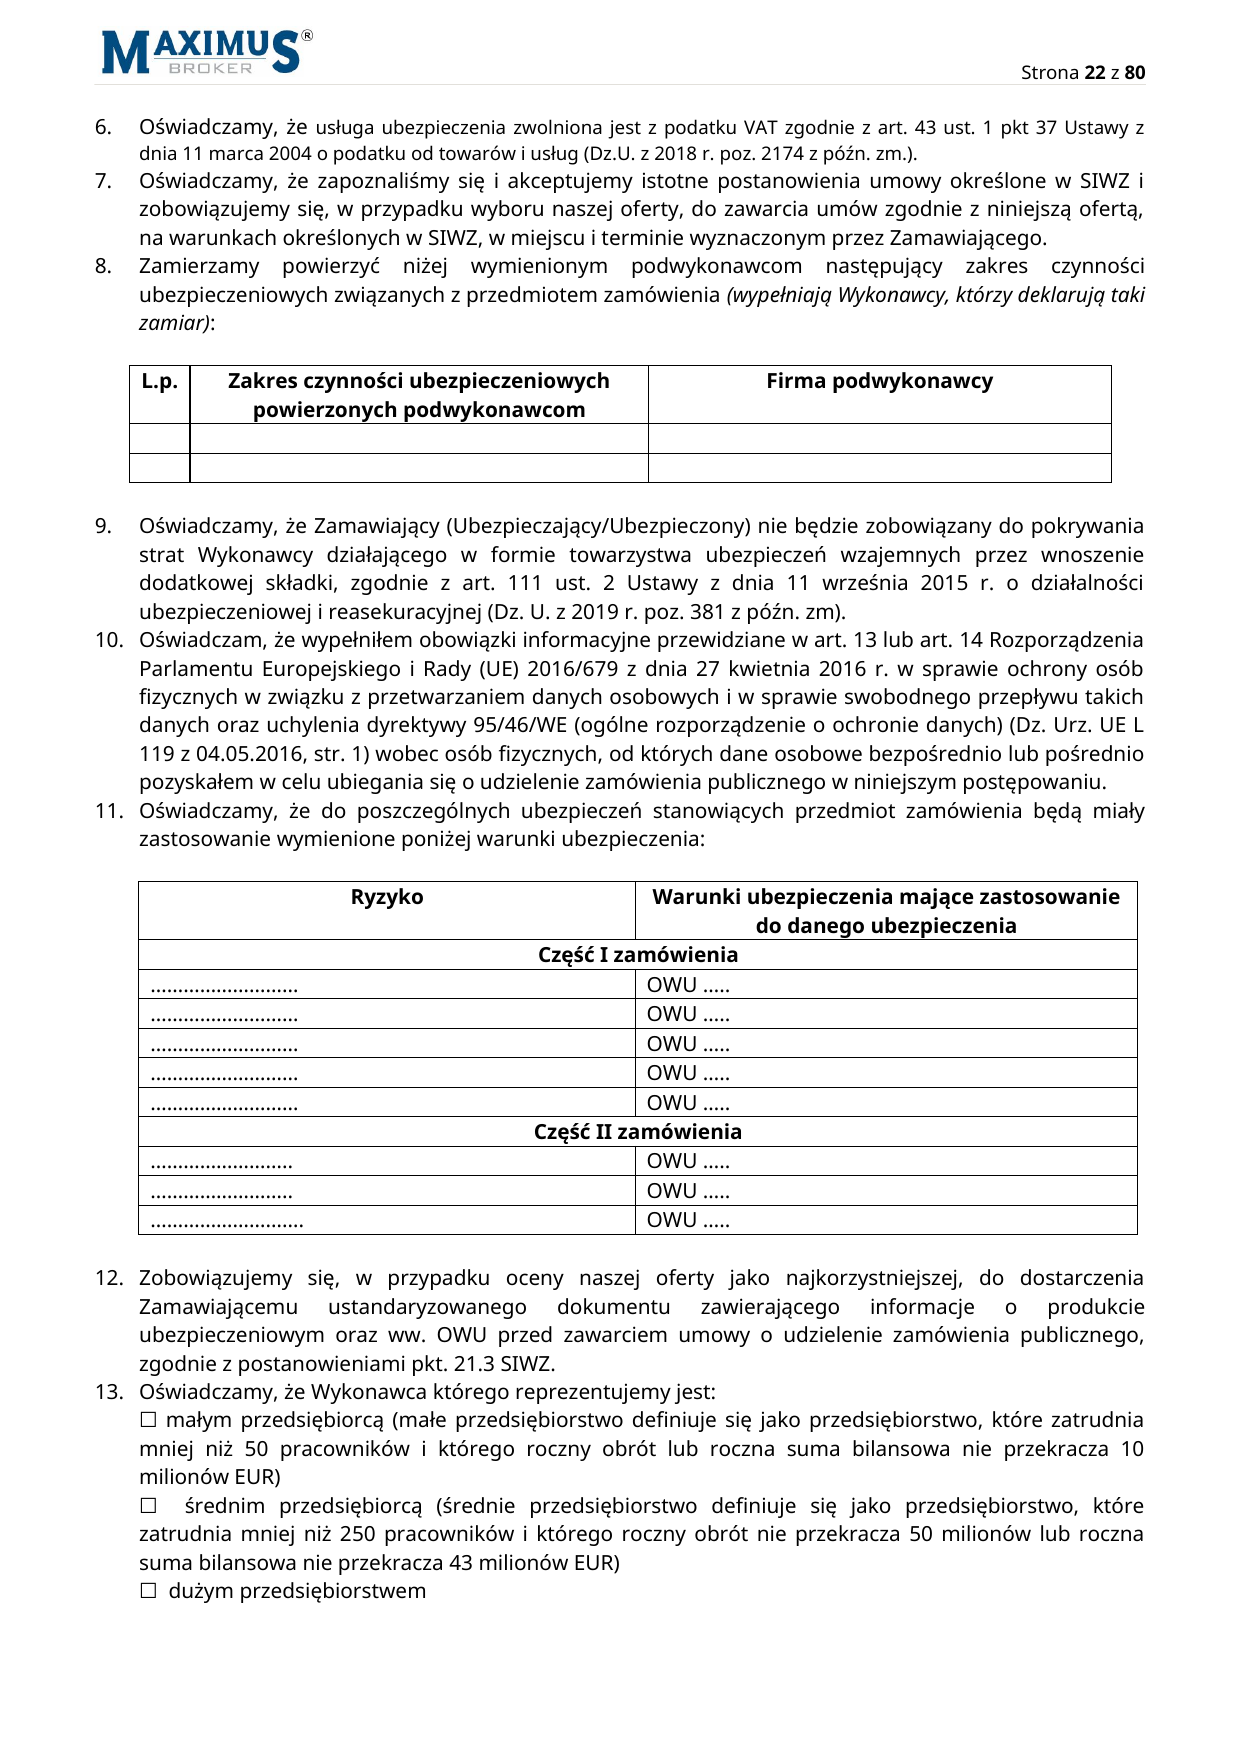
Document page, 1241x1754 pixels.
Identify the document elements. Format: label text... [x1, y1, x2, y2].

text średnim przedsiębiorcą (średnie przedsiębiorstwo definiuje się jako przedsiębiorstwo, które zatrudnia mniej niż 250 pracowników i którego roczny obrót nie przekracza 50 milionów lub roczna suma bilansowa nie przekracza 43 milionów EUR) [139, 1491, 1146, 1576]
list Oświadczamy, że Wykonawca którego reprezentujemy jest: [94, 1377, 1146, 1406]
table_cell OWU ….. [636, 1147, 1137, 1175]
list Oświadczam, że wypełniłem obowiązki informacyjne przewidziane w art. 13 lub art. 14 Rozporządzenia Parlamentu Europejskiego i Rady (UE) 2016/679 z dnia 27 kwietnia 2016 r. w sprawie ochrony osób fizycznych w związku z przetwarzaniem danych osobowych i w sprawie swobodnego przepływu takich danych oraz uchylenia dyrektywy 95/46/WE (ogólne rozporządzenie o ochronie danych) (Dz. Urz. UE L 119 z 04.05.2016, str. 1) wobec osób fizycznych, od których dane osobowe bezpośrednio lub pośrednio pozyskałem w celu ubiegania się o udzielenie zamówienia publicznego w niniejszym postępowaniu. [94, 625, 1146, 796]
table_cell [130, 424, 189, 453]
table_cell ……………………… [139, 1058, 635, 1087]
table_cell ……………………… [139, 1029, 635, 1057]
table_header Ryzyko [139, 882, 635, 939]
table_cell OWU ….. [636, 1029, 1137, 1057]
table_cell Część II zamówienia [139, 1117, 1137, 1146]
table_cell [130, 454, 189, 482]
table_cell OWU ….. [636, 970, 1137, 998]
table_cell OWU ….. [636, 1206, 1137, 1234]
table_cell …………………….. [139, 1147, 635, 1175]
list Zamierzamy powierzyć niżej wymienionym podwykonawcom następujący zakres czynności ubezpieczeniowych związanych z przedmiotem zamówienia (wypełniają Wykonawcy, którzy deklarują taki zamiar): [94, 251, 1146, 337]
table_header Firma podwykonawcy [649, 366, 1111, 423]
table_cell [191, 454, 648, 482]
text małym przedsiębiorcą (małe przedsiębiorstwo definiuje się jako przedsiębiorstwo, które zatrudnia mniej niż 50 pracowników i którego roczny obrót lub roczna suma bilansowa nie przekracza 10 milionów EUR) [139, 1406, 1146, 1491]
table_cell ……………………… [139, 999, 635, 1028]
list Oświadczamy, że usługa ubezpieczenia zwolniona jest z podatku VAT zgodnie z art. 43 ust. 1 pkt 37 Ustawy z dnia 11 marca 2004 o podatku od towarów i usług (Dz.U. z 2018 r. poz. 2174 z późn. zm.). [94, 112, 1146, 166]
table_header L.p. [130, 366, 189, 423]
table_cell [191, 424, 648, 453]
table_cell OWU ….. [636, 1058, 1137, 1087]
table_header Warunki ubezpieczenia mające zastosowanie do danego ubezpieczenia [636, 882, 1137, 939]
table_cell ………………………. [139, 1206, 635, 1234]
list Oświadczamy, że do poszczególnych ubezpieczeń stanowiących przedmiot zamówienia będą miały zastosowanie wymienione poniżej warunki ubezpieczenia: [94, 796, 1146, 853]
list Zobowiązujemy się, w przypadku oceny naszej oferty jako najkorzystniejszej, do dostarczenia Zamawiającemu ustandaryzowanego dokumentu zawierającego informacje o produkcie ubezpieczeniowym oraz ww. OWU przed zawarciem umowy o udzielenie zamówienia publicznego, zgodnie z postanowieniami pkt. 21.3 SIWZ. [94, 1263, 1146, 1377]
table_cell OWU ….. [636, 999, 1137, 1028]
table_cell OWU ….. [636, 1176, 1137, 1204]
picture [97, 26, 318, 77]
text dużym przedsiębiorstwem [139, 1576, 1146, 1605]
table_cell ……………………… [139, 970, 635, 998]
table_header Zakres czynności ubezpieczeniowych powierzonych podwykonawcom [191, 366, 648, 423]
list Oświadczamy, że Zamawiający (Ubezpieczający/Ubezpieczony) nie będzie zobowiązany do pokrywania strat Wykonawcy działającego w formie towarzystwa ubezpieczeń wzajemnych przez wnoszenie dodatkowej składki, zgodnie z art. 111 ust. 2 Ustawy z dnia 11 września 2015 r. o działalności ubezpieczeniowej i reasekuracyjnej (Dz. U. z 2019 r. poz. 381 z późn. zm). [94, 512, 1146, 625]
table_cell Część I zamówienia [139, 940, 1137, 969]
table_cell …………………….. [139, 1176, 635, 1204]
table_cell [649, 424, 1111, 453]
table_cell OWU ….. [636, 1088, 1137, 1116]
table_cell ……………………… [139, 1088, 635, 1116]
list Oświadczamy, że zapoznaliśmy się i akceptujemy istotne postanowienia umowy określone w SIWZ i zobowiązujemy się, w przypadku wyboru naszej oferty, do zawarcia umów zgodnie z niniejszą ofertą, na warunkach określonych w SIWZ, w miejscu i terminie wyznaczonym przez Zamawiającego. [94, 166, 1146, 251]
table_cell [649, 454, 1111, 482]
